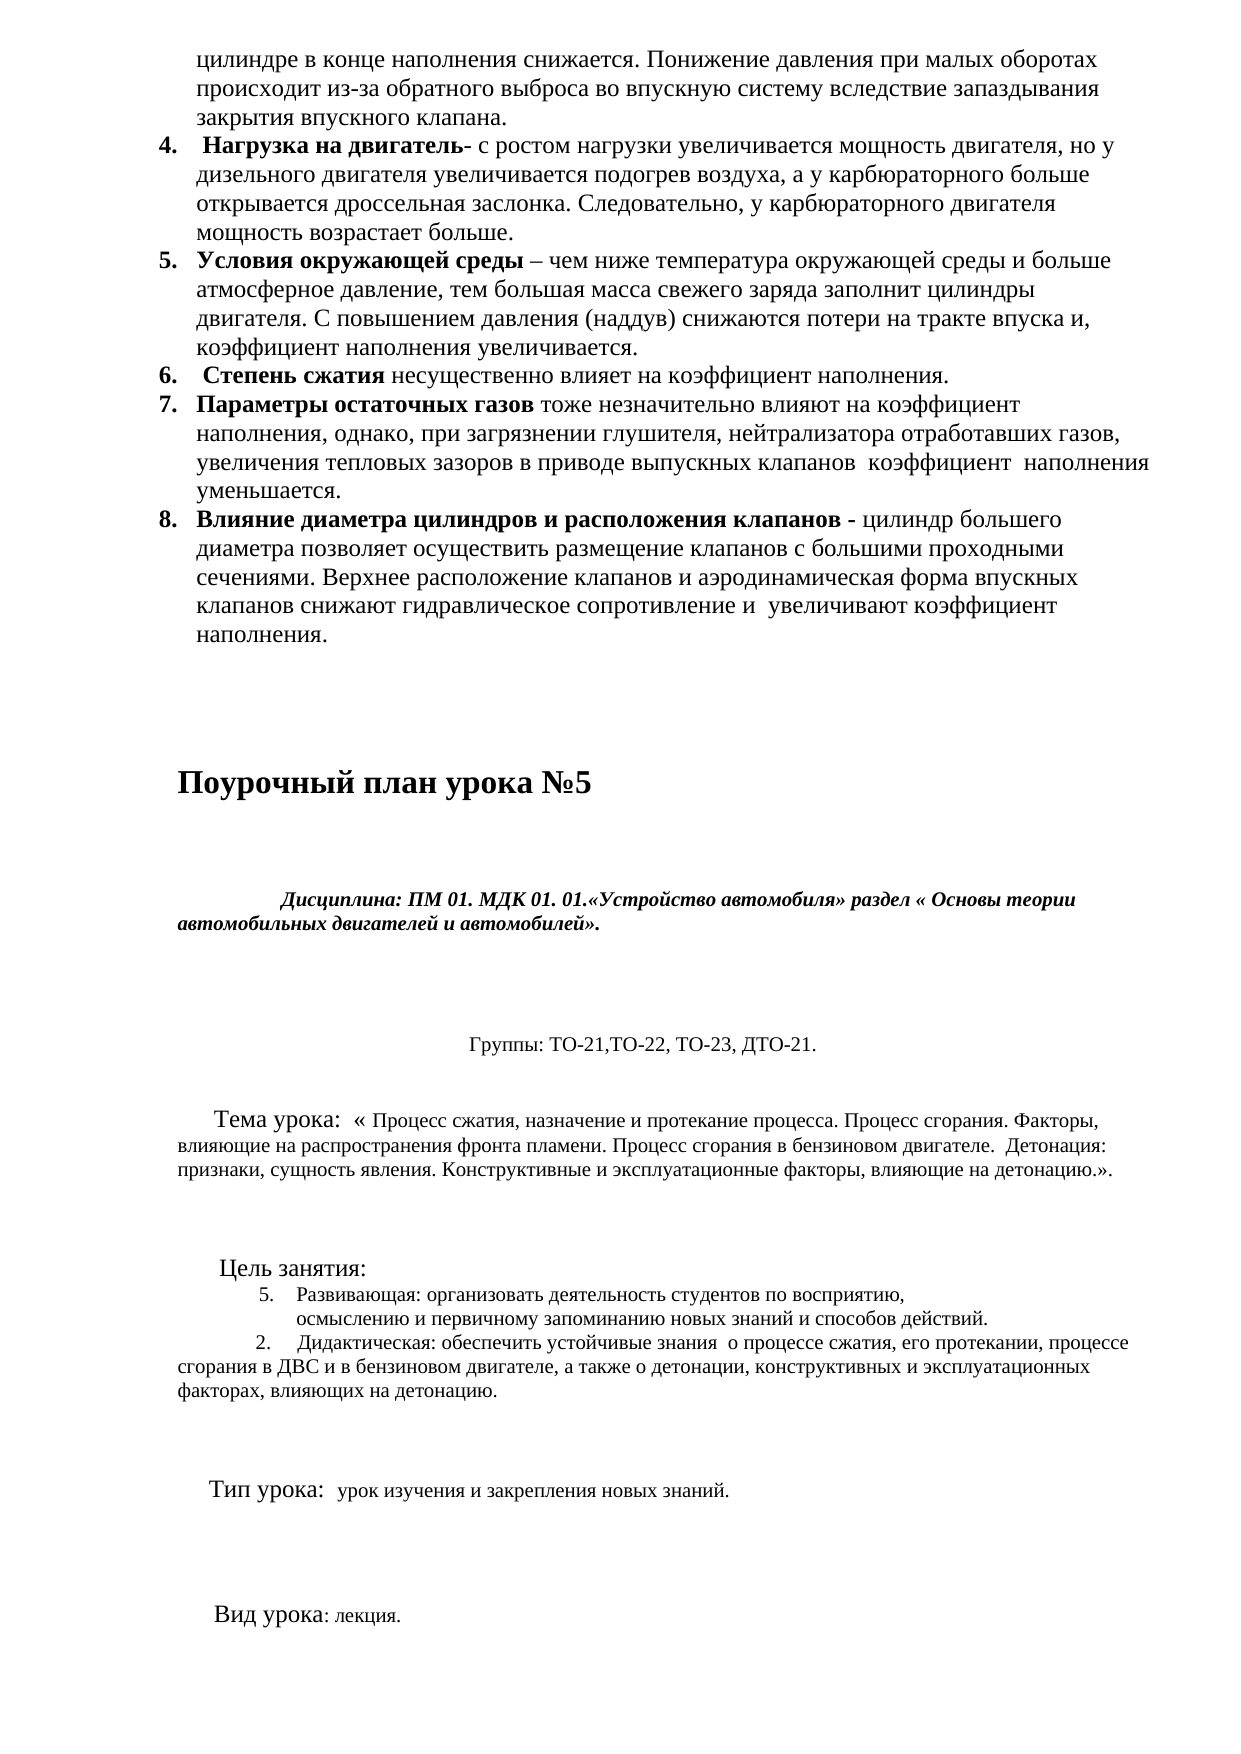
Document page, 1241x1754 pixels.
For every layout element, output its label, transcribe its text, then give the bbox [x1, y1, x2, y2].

text Дисциплина: ПМ 01. МДК 01. 01.«Устройство автомобиля» раздел « Основы теории автомобильных двигателей и автомобилей». [177, 887, 1152, 935]
list Нагрузка на двигатель- с ростом нагрузки увеличивается мощность двигателя, но у дизельного двигателя увеличивается подогрев воздуха, а у карбюраторного больше открывается дроссельная заслонка. Следовательно, у карбюраторного двигателя мощность возрастает больше. [158, 131, 1152, 246]
text 2. Дидактическая: обеспечить устойчивые знания о процессе сжатия, его протекании, процессе сгорания в ДВС и в бензиновом двигателе, а также о детонации, конструктивных и эксплуатационных факторах, влияющих на детонацию. [177, 1330, 1152, 1402]
text Вид урока: лекция. [177, 1599, 1152, 1628]
list Развивающая: организовать деятельность студентов по восприятию, [258, 1282, 1152, 1306]
text Группы: ТО-21,ТО-22, ТО-23, ДТО-21. [177, 1032, 1152, 1056]
text осмыслению и первичному запоминанию новых знаний и способов действий. [296, 1306, 1152, 1330]
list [158, 44, 1152, 131]
text Поурочный план урока №5 [177, 762, 1152, 801]
list Влияние диаметра цилиндров и расположения клапанов - цилиндр большего диаметра позволяет осуществить размещение клапанов с большими проходными сечениями. Верхнее расположение клапанов и аэродинамическая форма впускных клапанов снижают гидравлическое сопротивление и увеличивают коэффициент наполнения. [158, 504, 1152, 648]
text Тема урока: « Процесс сжатия, назначение и протекание процесса. Процесс сгорания. Факторы, влияющие на распространения фронта пламени. Процесс сгорания в бензиновом двигателе. Детонация: признаки, сущность явления. Конструктивные и эксплуатационные факторы, влияющие на детонацию.». [177, 1104, 1152, 1181]
list Условия окружающей среды – чем ниже температура окружающей среды и больше атмосферное давление, тем большая масса свежего заряда заполнит цилиндры двигателя. С повышением давления (наддув) снижаются потери на тракте впуска и, коэффициент наполнения увеличивается. [158, 246, 1152, 361]
text Тип урока: урок изучения и закрепления новых знаний. [177, 1474, 1152, 1503]
text Цель занятия: [177, 1253, 1152, 1282]
list Степень сжатия несущественно влияет на коэффициент наполнения. [158, 361, 1152, 389]
list Параметры остаточных газов тоже незначительно влияют на коэффициент наполнения, однако, при загрязнении глушителя, нейтрализатора отработавших газов, увеличения тепловых зазоров в приводе выпускных клапанов коэффициент наполнения уменьшается. [158, 389, 1152, 504]
